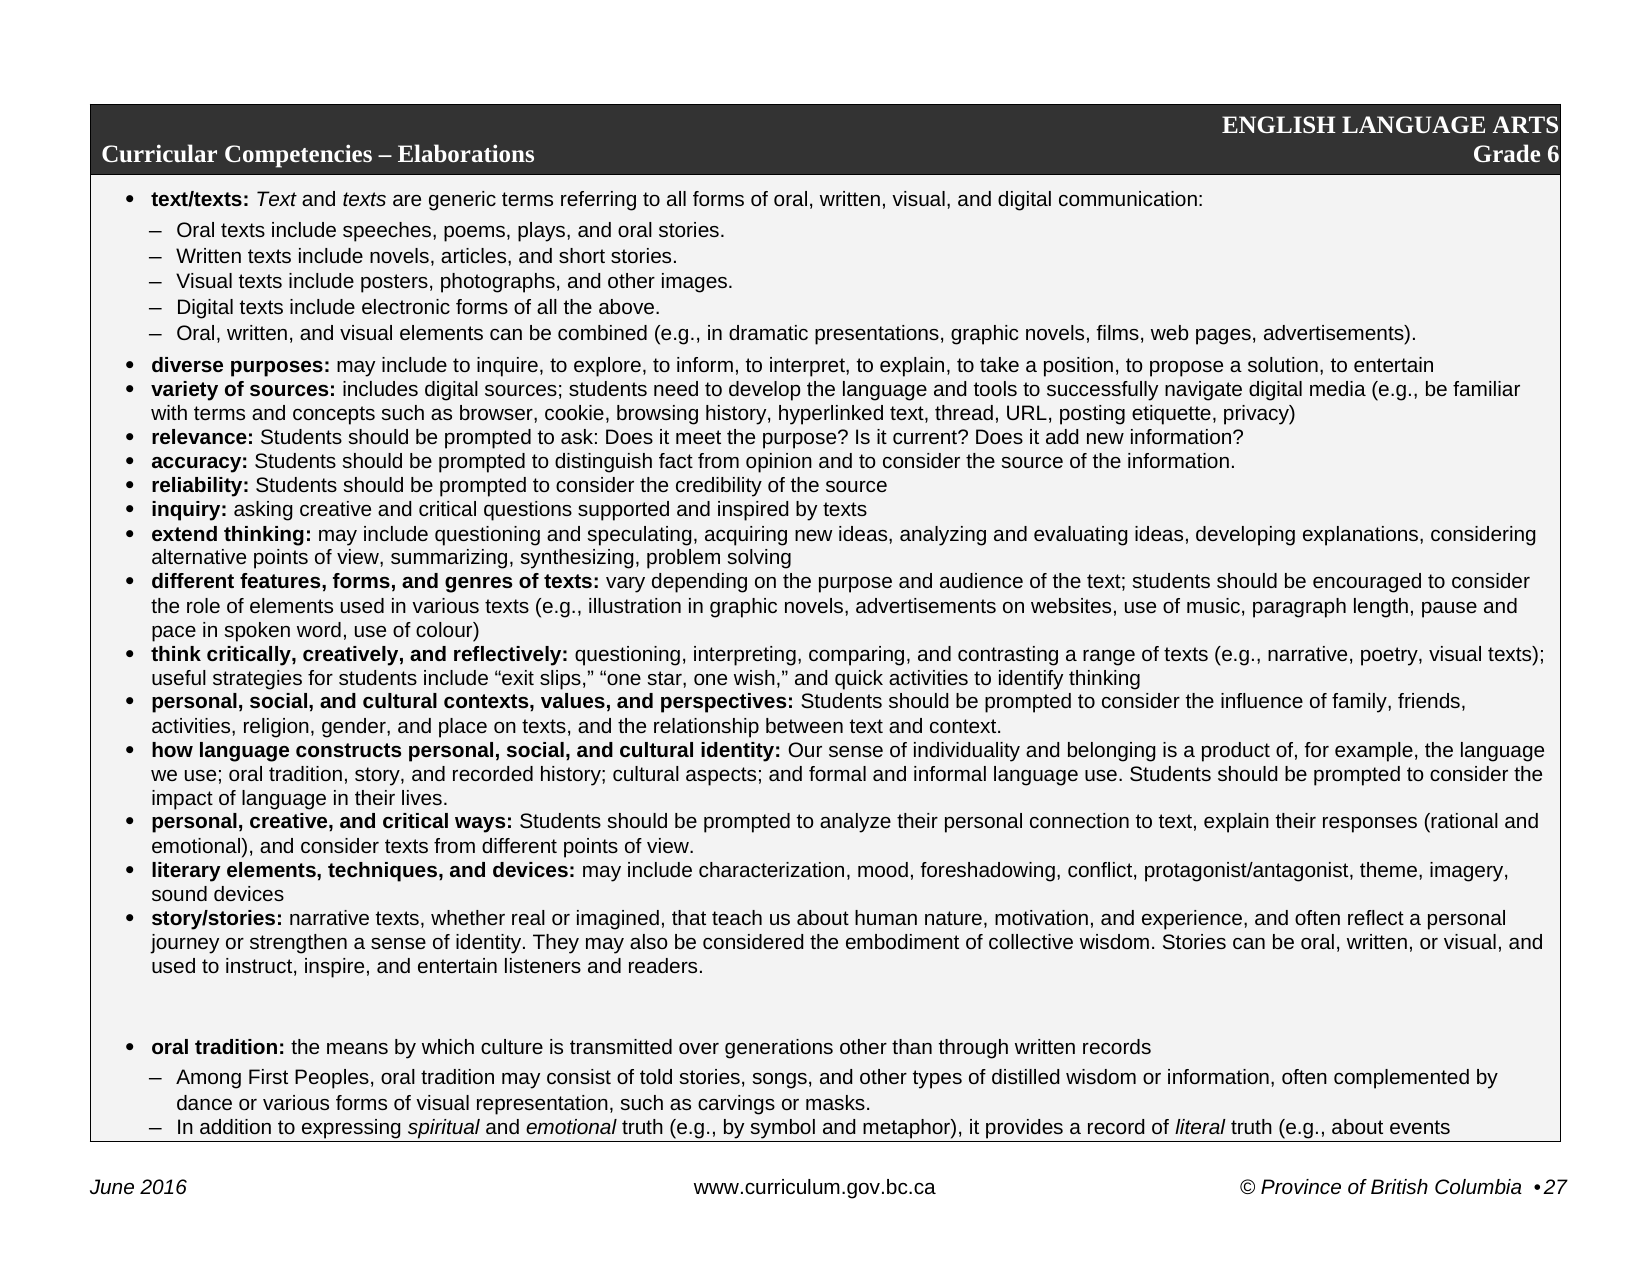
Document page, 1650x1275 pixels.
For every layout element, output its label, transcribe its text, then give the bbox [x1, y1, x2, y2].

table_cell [91, 175, 1560, 1141]
table_header ENGLISH LANGUAGE ARTS Curricular Competencies – Elaborations Grade 6 [91, 105, 1560, 174]
